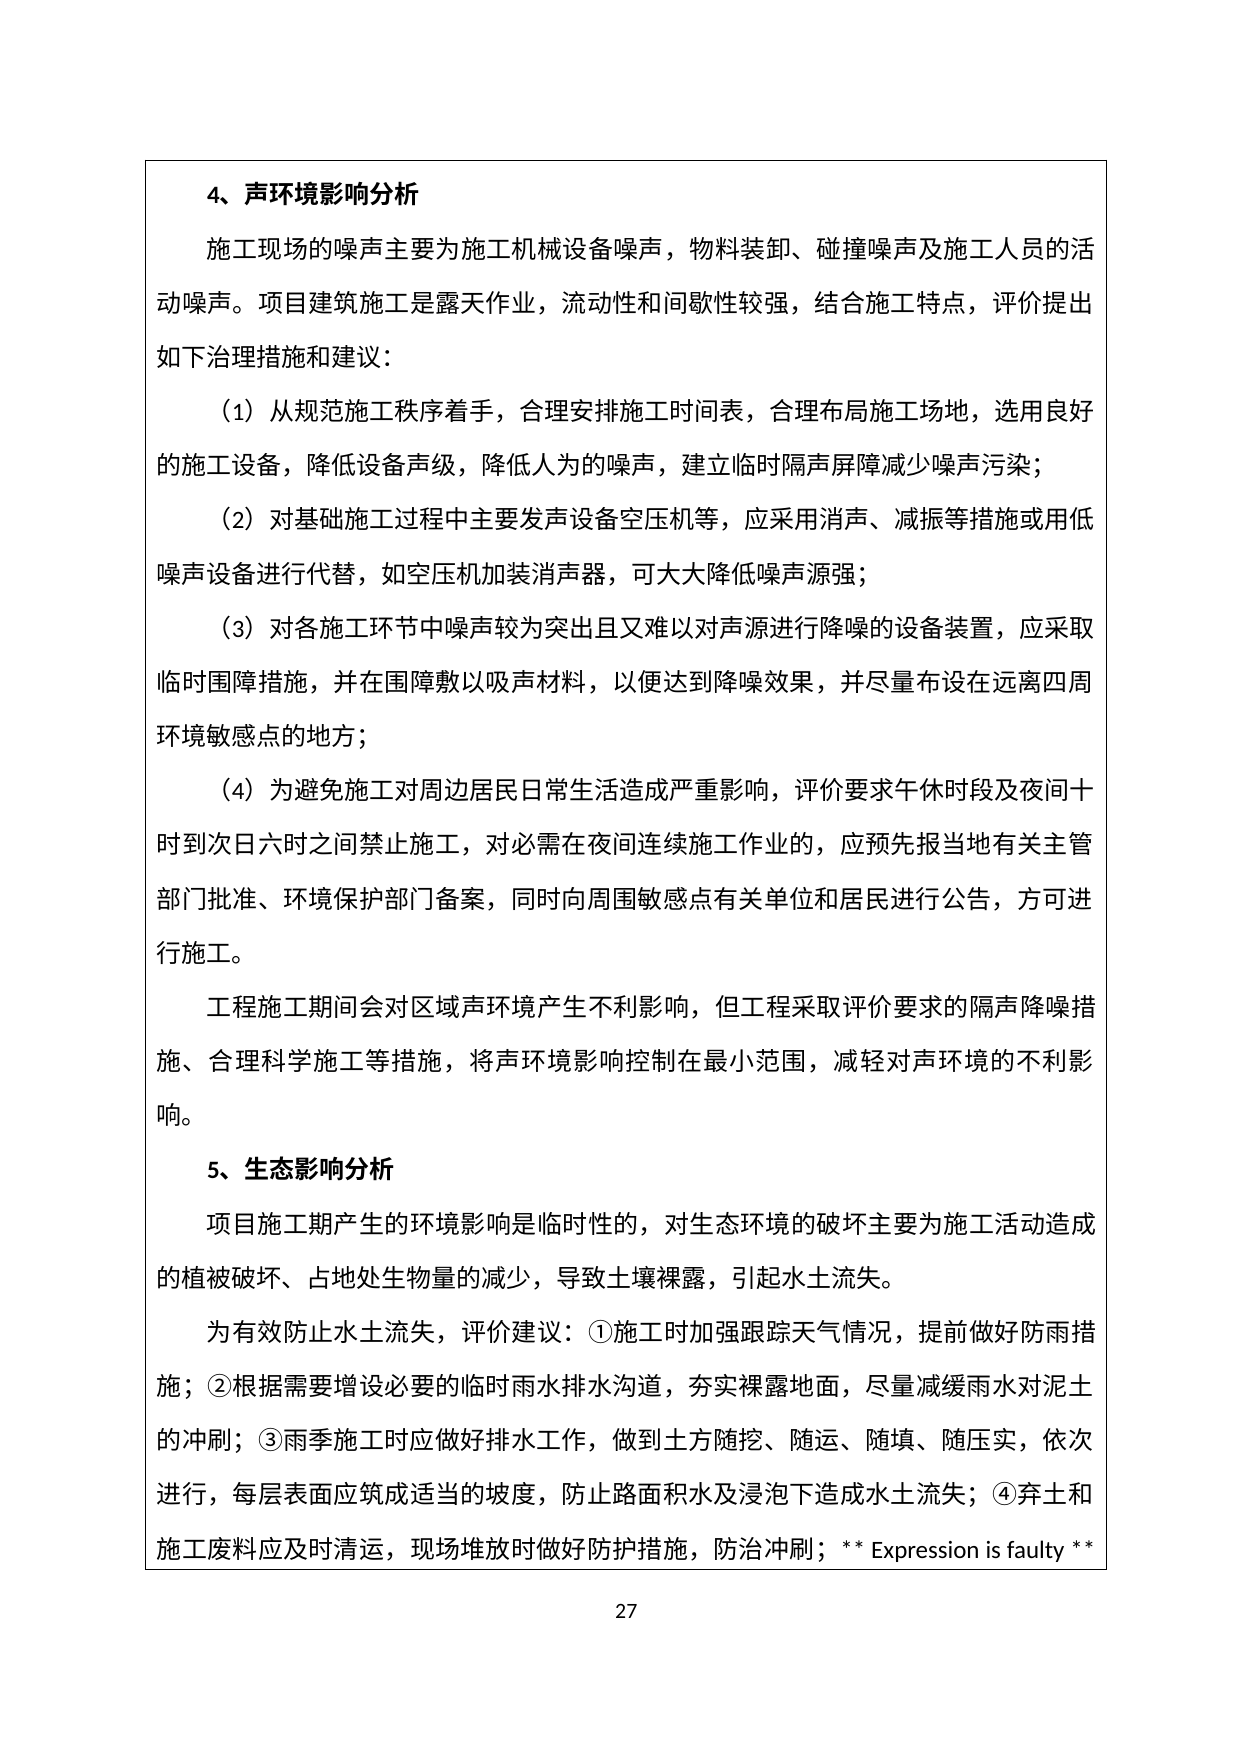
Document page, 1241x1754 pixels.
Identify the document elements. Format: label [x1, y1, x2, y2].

table_header [146, 161, 1106, 1569]
